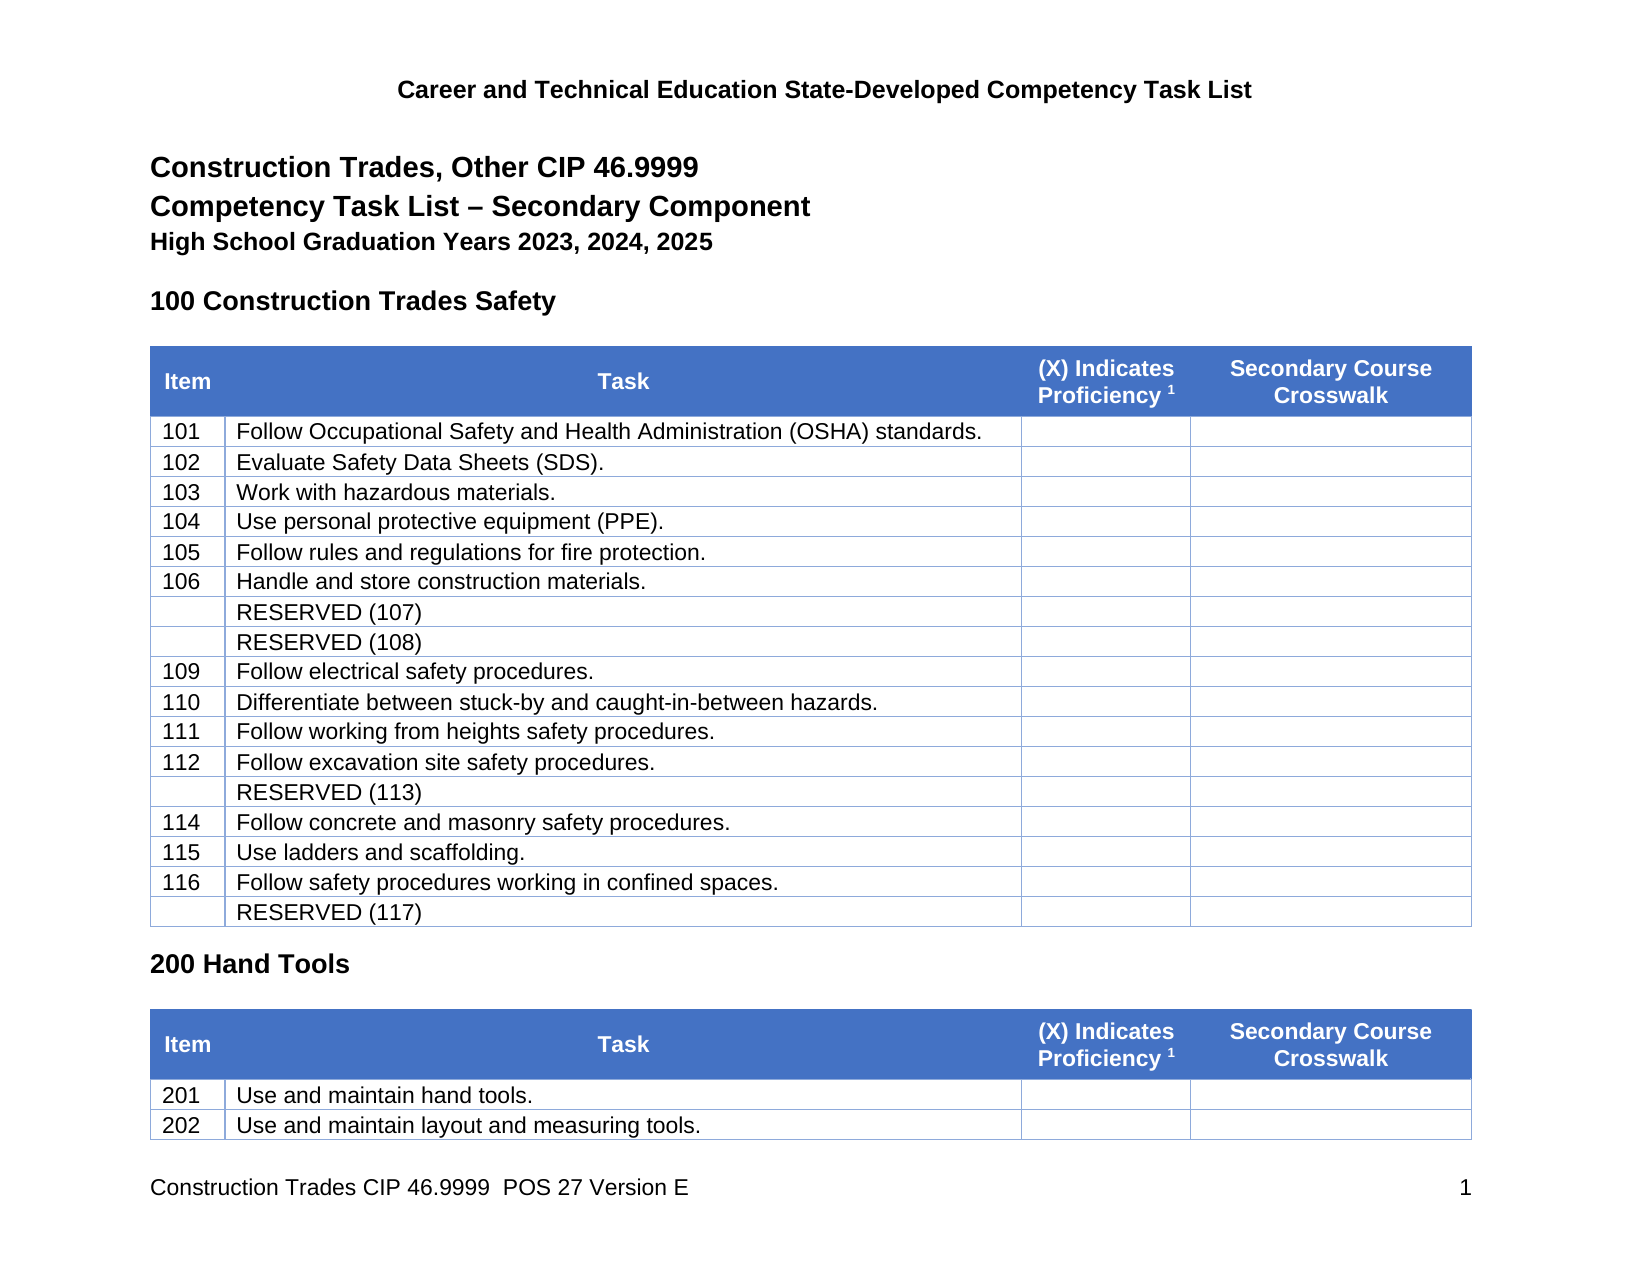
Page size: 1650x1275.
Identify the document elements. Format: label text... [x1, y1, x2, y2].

table_cell RESERVED (107) [226, 597, 1021, 626]
table_cell [1191, 747, 1471, 776]
table_header Item [151, 1010, 224, 1079]
table_cell 116 [151, 867, 224, 896]
table_cell [151, 897, 224, 926]
table_cell [1191, 507, 1471, 536]
table_cell [1022, 867, 1190, 896]
table_cell [1191, 807, 1471, 836]
table_header Task [226, 1010, 1021, 1079]
table_cell Work with hazardous materials. [226, 477, 1021, 506]
table_cell [1022, 747, 1190, 776]
table_cell [1191, 567, 1471, 596]
subtitle Construction Trades, Other CIP 46.9999 [150, 150, 1500, 183]
table_cell [1022, 1080, 1190, 1109]
table_cell Handle and store construction materials. [226, 567, 1021, 596]
table_cell [1022, 447, 1190, 476]
table_cell [1191, 627, 1471, 656]
table_cell [1191, 417, 1471, 446]
table_cell Follow electrical safety procedures. [226, 657, 1021, 686]
table_header (X) Indicates Proficiency 1 [1022, 347, 1190, 416]
table_cell [1022, 537, 1190, 566]
table_cell [1022, 777, 1190, 806]
table_cell [1022, 1110, 1190, 1139]
table_cell 103 [151, 477, 224, 506]
table_cell 105 [151, 537, 224, 566]
table_cell 101 [151, 417, 224, 446]
table_header Secondary Course Crosswalk [1191, 1010, 1471, 1079]
table_cell [151, 597, 224, 626]
subtitle 100 Construction Trades Safety [150, 285, 1500, 316]
table_cell [1191, 687, 1471, 716]
table_cell Follow safety procedures working in confined spaces. [226, 867, 1021, 896]
table_cell [1191, 837, 1471, 866]
table_cell [1022, 897, 1190, 926]
table_cell 104 [151, 507, 224, 536]
table_cell Evaluate Safety Data Sheets (SDS). [226, 447, 1021, 476]
table_cell [1022, 687, 1190, 716]
table_cell [1191, 1110, 1471, 1139]
table_cell RESERVED (117) [226, 897, 1021, 926]
table_cell [1191, 477, 1471, 506]
table_cell Use and maintain layout and measuring tools. [226, 1110, 1021, 1139]
table_cell RESERVED (113) [226, 777, 1021, 806]
table_cell [1022, 807, 1190, 836]
table_cell [1191, 867, 1471, 896]
table_cell [1191, 447, 1471, 476]
table_cell [151, 777, 224, 806]
subtitle 200 Hand Tools [150, 948, 1500, 979]
table_cell Use personal protective equipment (PPE). [226, 507, 1021, 536]
table_cell [1022, 837, 1190, 866]
table_cell [1022, 597, 1190, 626]
table_cell [151, 627, 224, 656]
table_cell 114 [151, 807, 224, 836]
table_header Item [151, 347, 224, 416]
table_cell [1022, 717, 1190, 746]
table_cell [1191, 537, 1471, 566]
subtitle High School Graduation Years 2023, 2024, 2025 [150, 227, 1500, 256]
table_cell Use and maintain hand tools. [226, 1080, 1021, 1109]
table_cell 106 [151, 567, 224, 596]
table_cell Follow excavation site safety procedures. [226, 747, 1021, 776]
table_cell 110 [151, 687, 224, 716]
table_cell [1191, 897, 1471, 926]
table_cell [1191, 1080, 1471, 1109]
table_cell [1022, 627, 1190, 656]
table_cell [1191, 597, 1471, 626]
table_cell 201 [151, 1080, 224, 1109]
table_cell [1022, 507, 1190, 536]
table_cell 111 [151, 717, 224, 746]
table_cell [1191, 657, 1471, 686]
table_cell 115 [151, 837, 224, 866]
subtitle Competency Task List – Secondary Component [150, 188, 1500, 222]
table_header Secondary Course Crosswalk [1191, 347, 1471, 416]
table_header (X) Indicates Proficiency 1 [1022, 1010, 1190, 1079]
table_header Task [226, 347, 1021, 416]
table_cell 109 [151, 657, 224, 686]
table_cell [1022, 417, 1190, 446]
table_cell [1022, 567, 1190, 596]
table_cell Follow concrete and masonry safety procedures. [226, 807, 1021, 836]
table_cell [1191, 717, 1471, 746]
table_cell 102 [151, 447, 224, 476]
table_cell [1022, 657, 1190, 686]
table_cell [1022, 477, 1190, 506]
table_cell Use ladders and scaffolding. [226, 837, 1021, 866]
table_cell Differentiate between stuck-by and caught-in-between hazards. [226, 687, 1021, 716]
table_cell Follow working from heights safety procedures. [226, 717, 1021, 746]
table_cell [1191, 777, 1471, 806]
table_cell Follow rules and regulations for fire protection. [226, 537, 1021, 566]
table_cell RESERVED (108) [226, 627, 1021, 656]
table_cell 202 [151, 1110, 224, 1139]
table_cell 112 [151, 747, 224, 776]
table_cell Follow Occupational Safety and Health Administration (OSHA) standards. [226, 417, 1021, 446]
